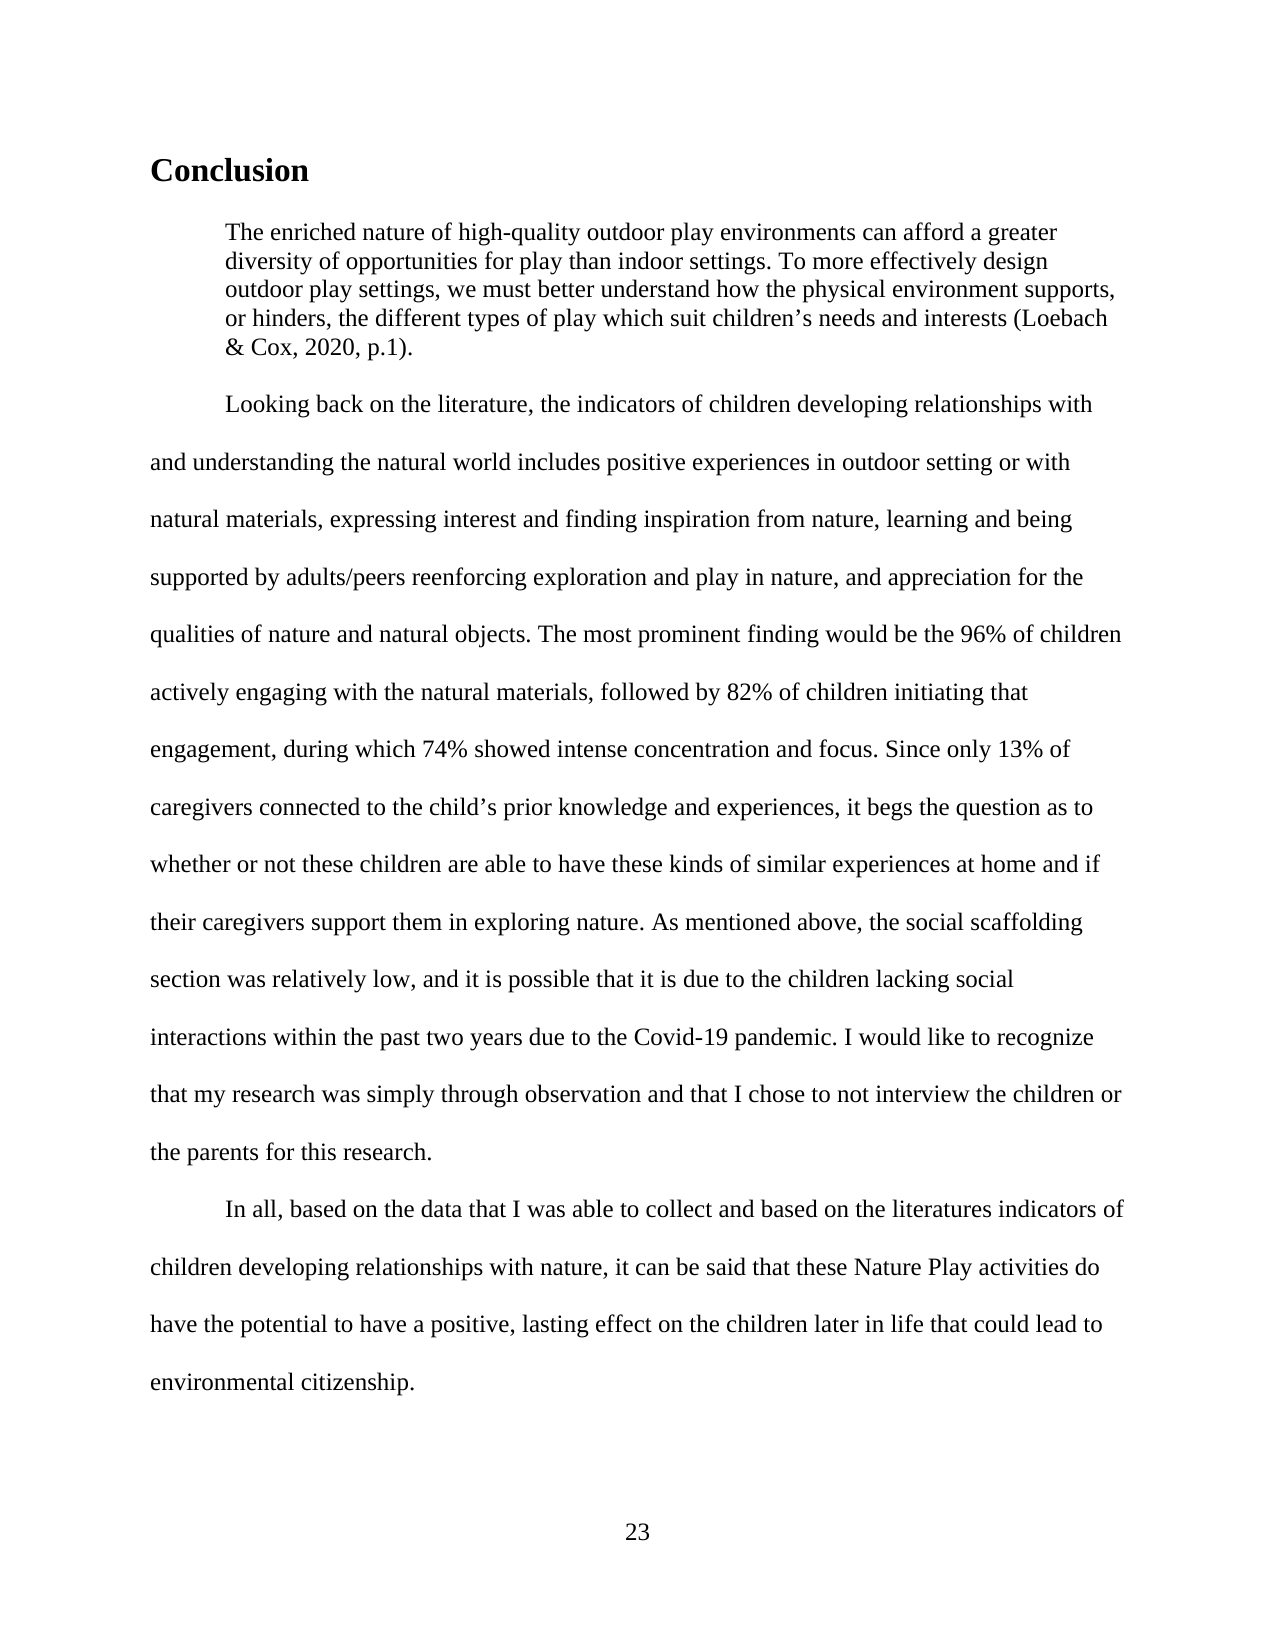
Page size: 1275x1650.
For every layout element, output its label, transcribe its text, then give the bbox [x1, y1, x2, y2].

text The enriched nature of high-quality outdoor play environments can afford a greater diversity of opportunities for play than indoor settings. To more effectively design outdoor play settings, we must better understand how the physical environment supports, or hinders, the different types of play which suit children’s needs and interests (Loebach & Cox, 2020, p.1). [225, 217, 1125, 361]
text Looking back on the literature, the indicators of children developing relationships with and understanding the natural world includes positive experiences in outdoor setting or with natural materials, expressing interest and finding inspiration from nature, learning and being supported by adults/peers reenforcing exploration and play in nature, and appreciation for the qualities of nature and natural objects. The most prominent finding would be the 96% of children actively engaging with the natural materials, followed by 82% of children initiating that engagement, during which 74% showed intense concentration and focus. Since only 13% of caregivers connected to the child’s prior knowledge and experiences, it begs the question as to whether or not these children are able to have these kinds of similar experiences at home and if their caregivers support them in exploring nature. As mentioned above, the social scaffolding section was relatively low, and it is possible that it is due to the children lacking social interactions within the past two years due to the Covid-19 pandemic. I would like to recognize that my research was simply through observation and that I chose to not interview the children or the parents for this research. [150, 389, 1125, 1166]
text In all, based on the data that I was able to collect and based on the literatures indicators of children developing relationships with nature, it can be said that these Nature Play activities do have the potential to have a positive, lasting effect on the children later in life that could lead to environmental citizenship. [150, 1194, 1125, 1396]
subtitle Conclusion [150, 150, 1125, 188]
